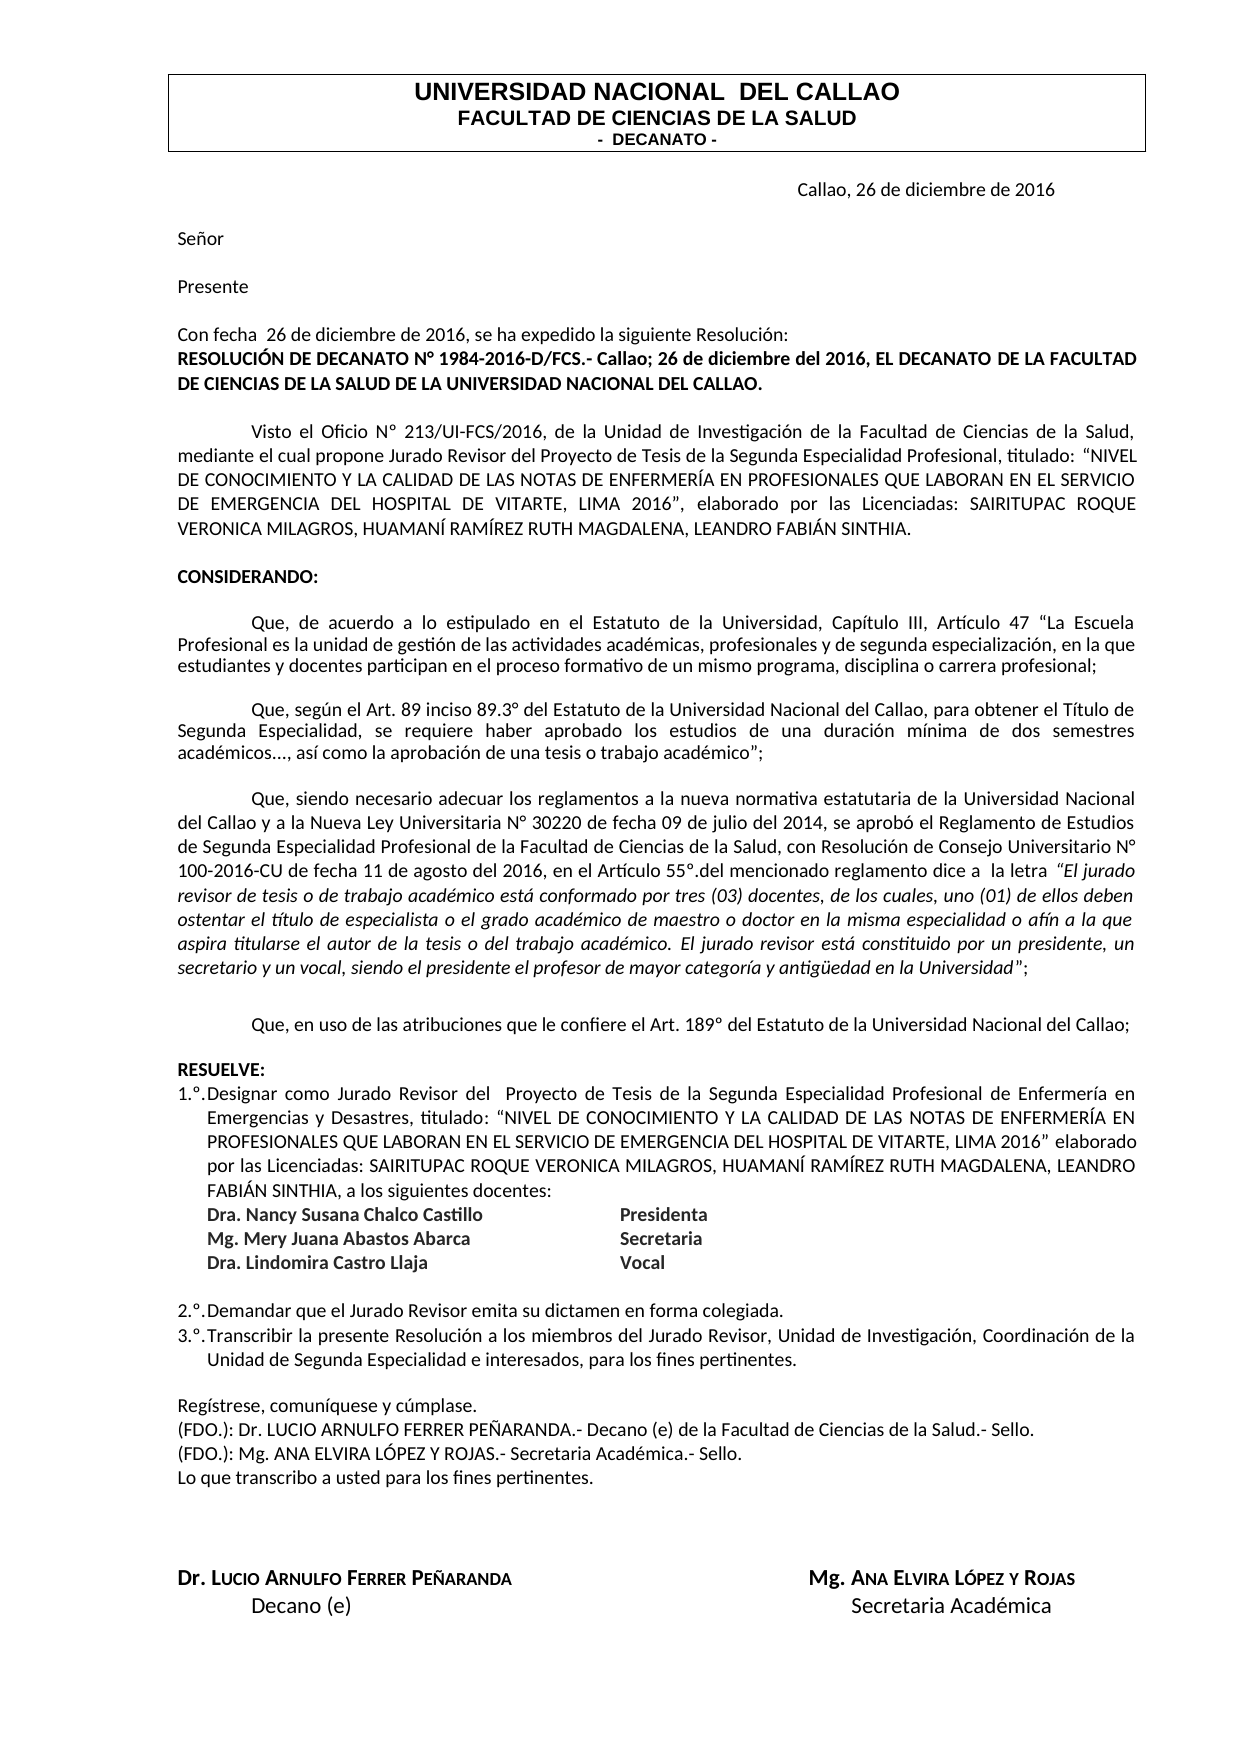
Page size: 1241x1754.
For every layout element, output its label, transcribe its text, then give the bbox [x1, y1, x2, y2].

text Lo que transcribo a usted para los fines pertinentes. [177, 1465, 1137, 1489]
text Que, en uso de las atribuciones que le confiere el Art. 189º del Estatuto de la Universidad Nacional del Callao; [177, 1014, 1137, 1035]
text Visto el Oficio Nº 213/UI-FCS/2016, de la Unidad de Investigación de la Facultad de Ciencias de la Salud, mediante el cual propone Jurado Revisor del Proyecto de Tesis de la Segunda Especialidad Profesional, titulado: “NIVEL DE CONOCIMIENTO Y LA CALIDAD DE LAS NOTAS DE ENFERMERÍA EN PROFESIONALES QUE LABORAN EN EL SERVICIO DE EMERGENCIA DEL HOSPITAL DE VITARTE, LIMA 2016”, elaborado por las Licenciadas: SAIRITUPAC ROQUE VERONICA MILAGROS, HUAMANÍ RAMÍREZ RUTH MAGDALENA, LEANDRO FABIÁN SINTHIA. [177, 419, 1137, 540]
text Regístrese, comuníquese y cúmplase. [177, 1393, 1137, 1417]
text RESOLUCIÓN DE DECANATO N° 1984-2016-D/FCS.- Callao; 26 de diciembre del 2016, EL DECANATO de LA FACULTAD DE CIENCIAS DE LA SALUD DE LA UNIVERSIDAD NACIONAL DEL CALLAO. [177, 347, 1137, 395]
list Demandar que el Jurado Revisor emita su dictamen en forma colegiada. [177, 1299, 1137, 1323]
text Que, según el Art. 89 inciso 89.3° del Estatuto de la Universidad Nacional del Callao, para obtener el Título de Segunda Especialidad, se requiere haber aprobado los estudios de una duración mínima de dos semestres académicos..., así como la aprobación de una tesis o trabajo académico”; [177, 699, 1137, 764]
text Que, siendo necesario adecuar los reglamentos a la nueva normativa estatutaria de la Universidad Nacional del Callao y a la Nueva Ley Universitaria N° 30220 de fecha 09 de julio del 2014, se aprobó el Reglamento de Estudios de Segunda Especialidad Profesional de la Facultad de Ciencias de la Salud, con Resolución de Consejo Universitario N° 100-2016-CU de fecha 11 de agosto del 2016, en el Artículo 55º.del mencionado reglamento dice a la letra “El jurado revisor de tesis o de trabajo académico está conformado por tres (03) docentes, de los cuales, uno (01) de ellos deben ostentar el título de especialista o el grado académico de maestro o doctor en la misma especialidad o afín a la que aspira titularse el autor de la tesis o del trabajo académico. El jurado revisor está constituido por un presidente, un secretario y un vocal, siendo el presidente el profesor de mayor categoría y antigüedad en la Universidad”; [177, 786, 1137, 979]
list Mg. Mery Juana Abastos Abarca Secretaria [207, 1226, 1137, 1250]
list Designar como Jurado Revisor del Proyecto de Tesis de la Segunda Especialidad Profesional de Enfermería en Emergencias y Desastres, titulado: “NIVEL DE CONOCIMIENTO Y LA CALIDAD DE LAS NOTAS DE ENFERMERÍA EN PROFESIONALES QUE LABORAN EN EL SERVICIO DE EMERGENCIA DEL HOSPITAL DE VITARTE, LIMA 2016” elaborado por las Licenciadas: SAIRITUPAC ROQUE VERONICA MILAGROS, HUAMANÍ RAMÍREZ RUTH MAGDALENA, LEANDRO FABIÁN SINTHIA, a los siguientes docentes: [177, 1081, 1137, 1202]
text Que, de acuerdo a lo estipulado en el Estatuto de la Universidad, Capítulo III, Artículo 47 “La Escuela Profesional es la unidad de gestión de las actividades académicas, profesionales y de segunda especialización, en la que estudiantes y docentes participan en el proceso formativo de un mismo programa, disciplina o carrera profesional; [177, 612, 1137, 678]
text (FDO.): Mg. ANA ELVIRA LÓPEZ Y ROJAS.- Secretaria Académica.- Sello. [177, 1441, 1137, 1465]
list Dra. Lindomira Castro Llaja Vocal [207, 1250, 1137, 1274]
list Dra. Nancy Susana Chalco Castillo Presidenta [207, 1202, 1137, 1226]
text Señor [177, 226, 1137, 250]
list Transcribir la presente Resolución a los miembros del Jurado Revisor, Unidad de Investigación, Coordinación de la Unidad de Segunda Especialidad e interesados, para los fines pertinentes. [177, 1323, 1137, 1371]
text Callao, 26 de diciembre de 2016 [177, 177, 1137, 202]
text Presente [177, 274, 1137, 298]
text Con fecha 26 de diciembre de 2016, se ha expedido la siguiente Resolución: [177, 322, 1137, 347]
text (FDO.): Dr. LUCIO ARNULFO FERRER PEÑARANDA.- Decano (e) de la Facultad de Ciencias de la Salud.- Sello. [177, 1417, 1137, 1441]
text Dr. Lucio Arnulfo Ferrer Peñaranda Mg. Ana Elvira López y Rojas Decano (e) Secretaria Académica [177, 1563, 1137, 1619]
text RESUELVE: [177, 1057, 1137, 1081]
text CONSIDERANDO: [177, 564, 1137, 588]
